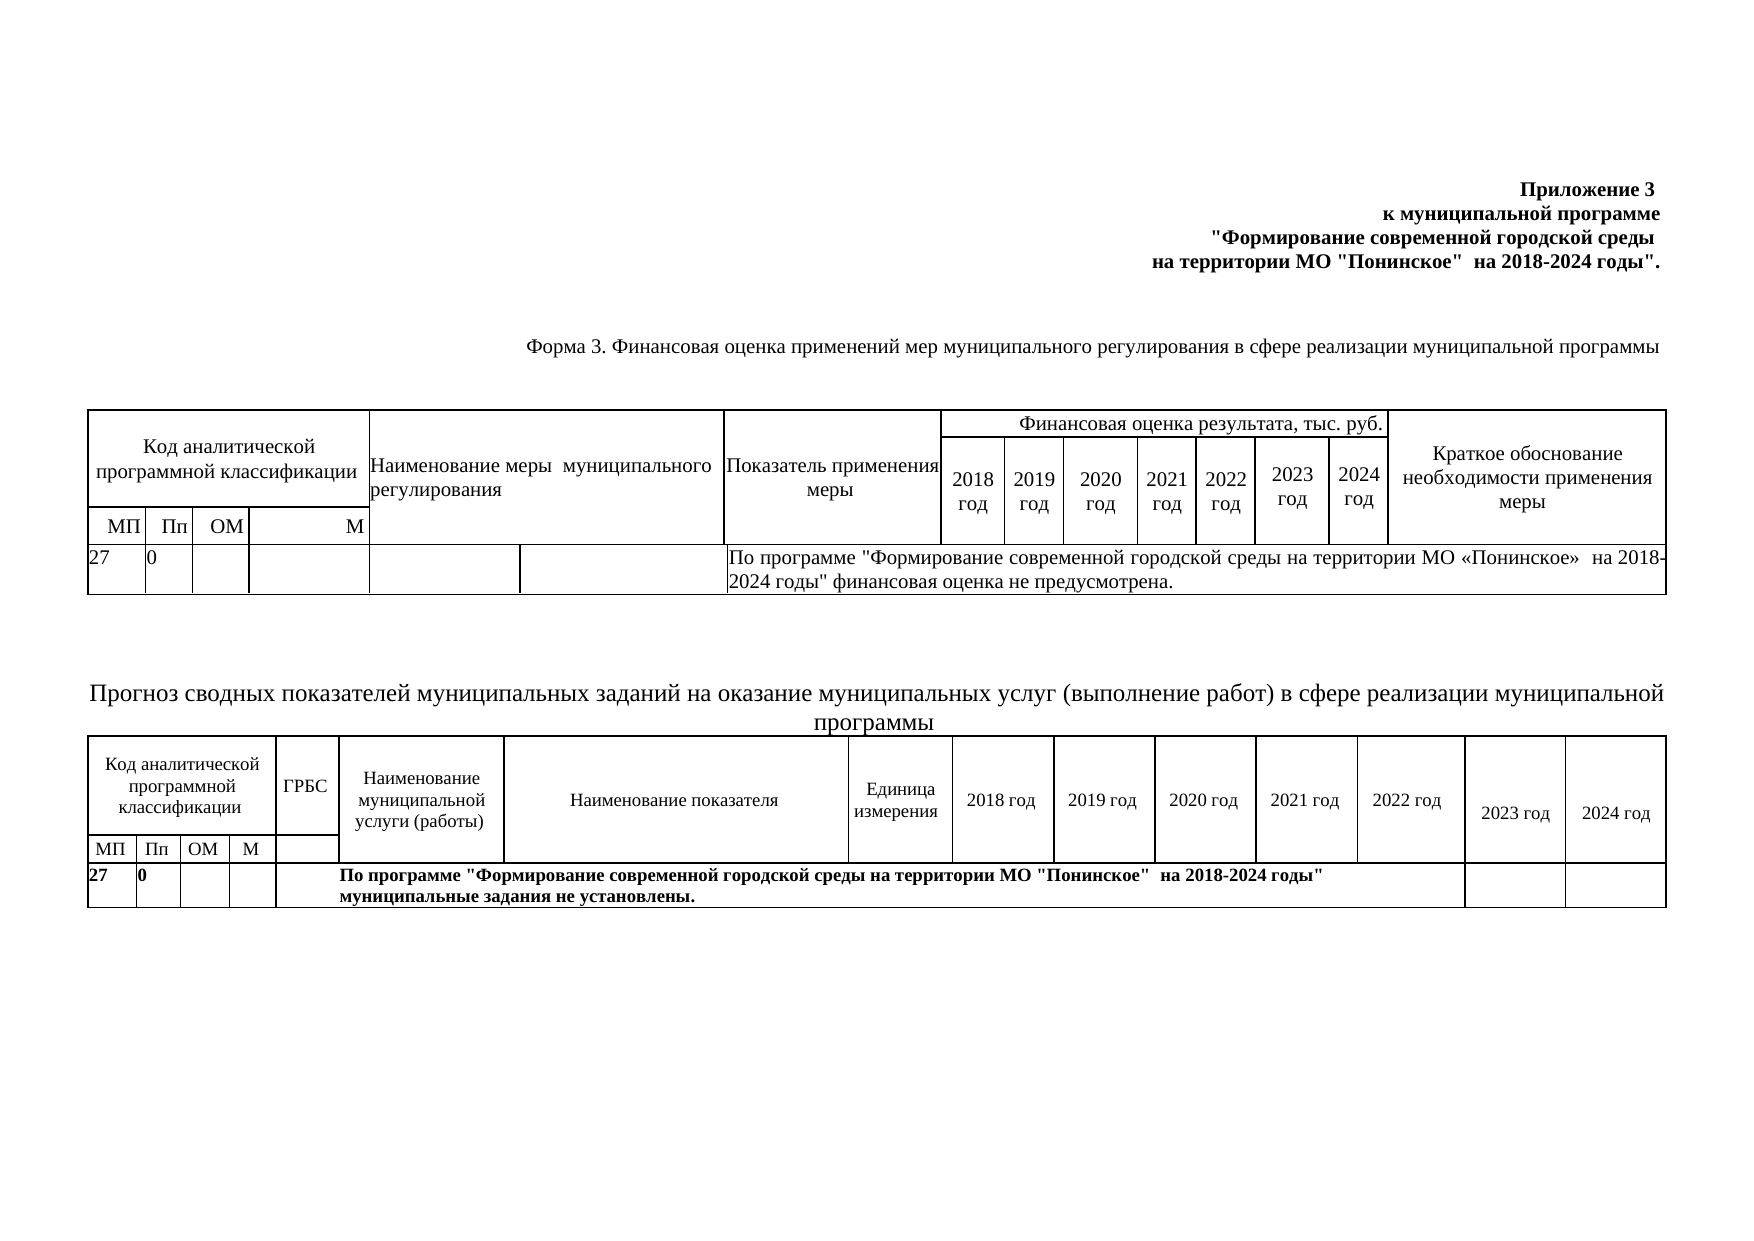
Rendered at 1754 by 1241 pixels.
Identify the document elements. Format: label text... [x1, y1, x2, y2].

table_cell [230, 864, 275, 907]
table_cell ОМ [193, 508, 248, 544]
table_cell [181, 864, 229, 907]
table_cell [193, 545, 248, 593]
table_cell [521, 545, 727, 593]
table_cell 2018 год [942, 438, 1004, 544]
table_cell 2023 год [1256, 438, 1328, 544]
table_cell ОМ [181, 836, 229, 862]
table_header 2019 год [1055, 737, 1154, 862]
text Форма 3. Финансовая оценка применений мер муниципального регулирования в сфере реализации муниципальной программы [89, 334, 1665, 358]
table_cell 2020 год [1064, 438, 1137, 544]
table_header Код аналитической программной классификации [89, 737, 275, 834]
table_header 2024 год [1566, 737, 1665, 862]
table_cell [277, 864, 339, 907]
table_header 2018 год [953, 737, 1053, 862]
table_cell [277, 836, 338, 862]
table_header Наименование показателя [505, 737, 848, 862]
table_header Наименование меры муниципального регулирования [370, 411, 723, 544]
table_header 2022 год [1358, 737, 1464, 862]
table_header 2021 год [1257, 737, 1357, 862]
table_cell 2022 год [1197, 438, 1254, 544]
text Прогноз сводных показателей муниципальных заданий на оказание муниципальных услуг (выполнение работ) в сфере реализации муниципальной программы [89, 678, 1665, 735]
table_cell [1466, 864, 1565, 907]
table_cell 27 [89, 545, 145, 593]
text Приложение 3 [89, 177, 1665, 201]
text "Формирование современной городской среды [89, 225, 1665, 249]
table_cell По программе "Формирование современной городской среды на территории МО "Понинское" на 2018-2024 годы" муниципальные задания не установлены. [339, 864, 1464, 907]
table_header Показатель применения меры [725, 411, 940, 544]
table_cell 2024 год [1330, 438, 1387, 544]
table_header Код аналитической программной классификации [89, 411, 369, 506]
table_header 2023 год [1466, 737, 1565, 862]
table_cell [370, 545, 519, 593]
text к муниципальной программе [89, 201, 1665, 225]
table_header 2020 год [1156, 737, 1255, 862]
table_cell 2021 год [1138, 438, 1195, 544]
table_cell 0 [137, 864, 180, 907]
table_cell [250, 545, 369, 593]
text на территории МО "Понинское" на 2018-2024 годы". [89, 249, 1665, 273]
table_cell Пп [137, 836, 180, 862]
table_header Единица измерения [849, 737, 952, 862]
table_cell [1566, 864, 1665, 907]
table_header ГРБС [277, 737, 338, 834]
table_cell 0 [146, 545, 192, 593]
table_header Финансовая оценка результата, тыс. руб. [942, 411, 1387, 436]
table_cell 27 [89, 864, 136, 907]
table_cell МП [89, 836, 136, 862]
table_header Краткое обоснование необходимости применения меры [1389, 411, 1665, 544]
table_cell М [230, 836, 275, 862]
table_header Наименование муниципальной услуги (работы) [340, 737, 503, 862]
table_cell М [250, 508, 369, 544]
table_cell МП [89, 508, 145, 544]
table_cell Пп [146, 508, 192, 544]
table_cell 2019 год [1005, 438, 1063, 544]
table_cell По программе "Формирование современной городской среды на территории МО «Понинское» на 2018-2024 годы" финансовая оценка не предусмотрена. [728, 545, 1665, 593]
